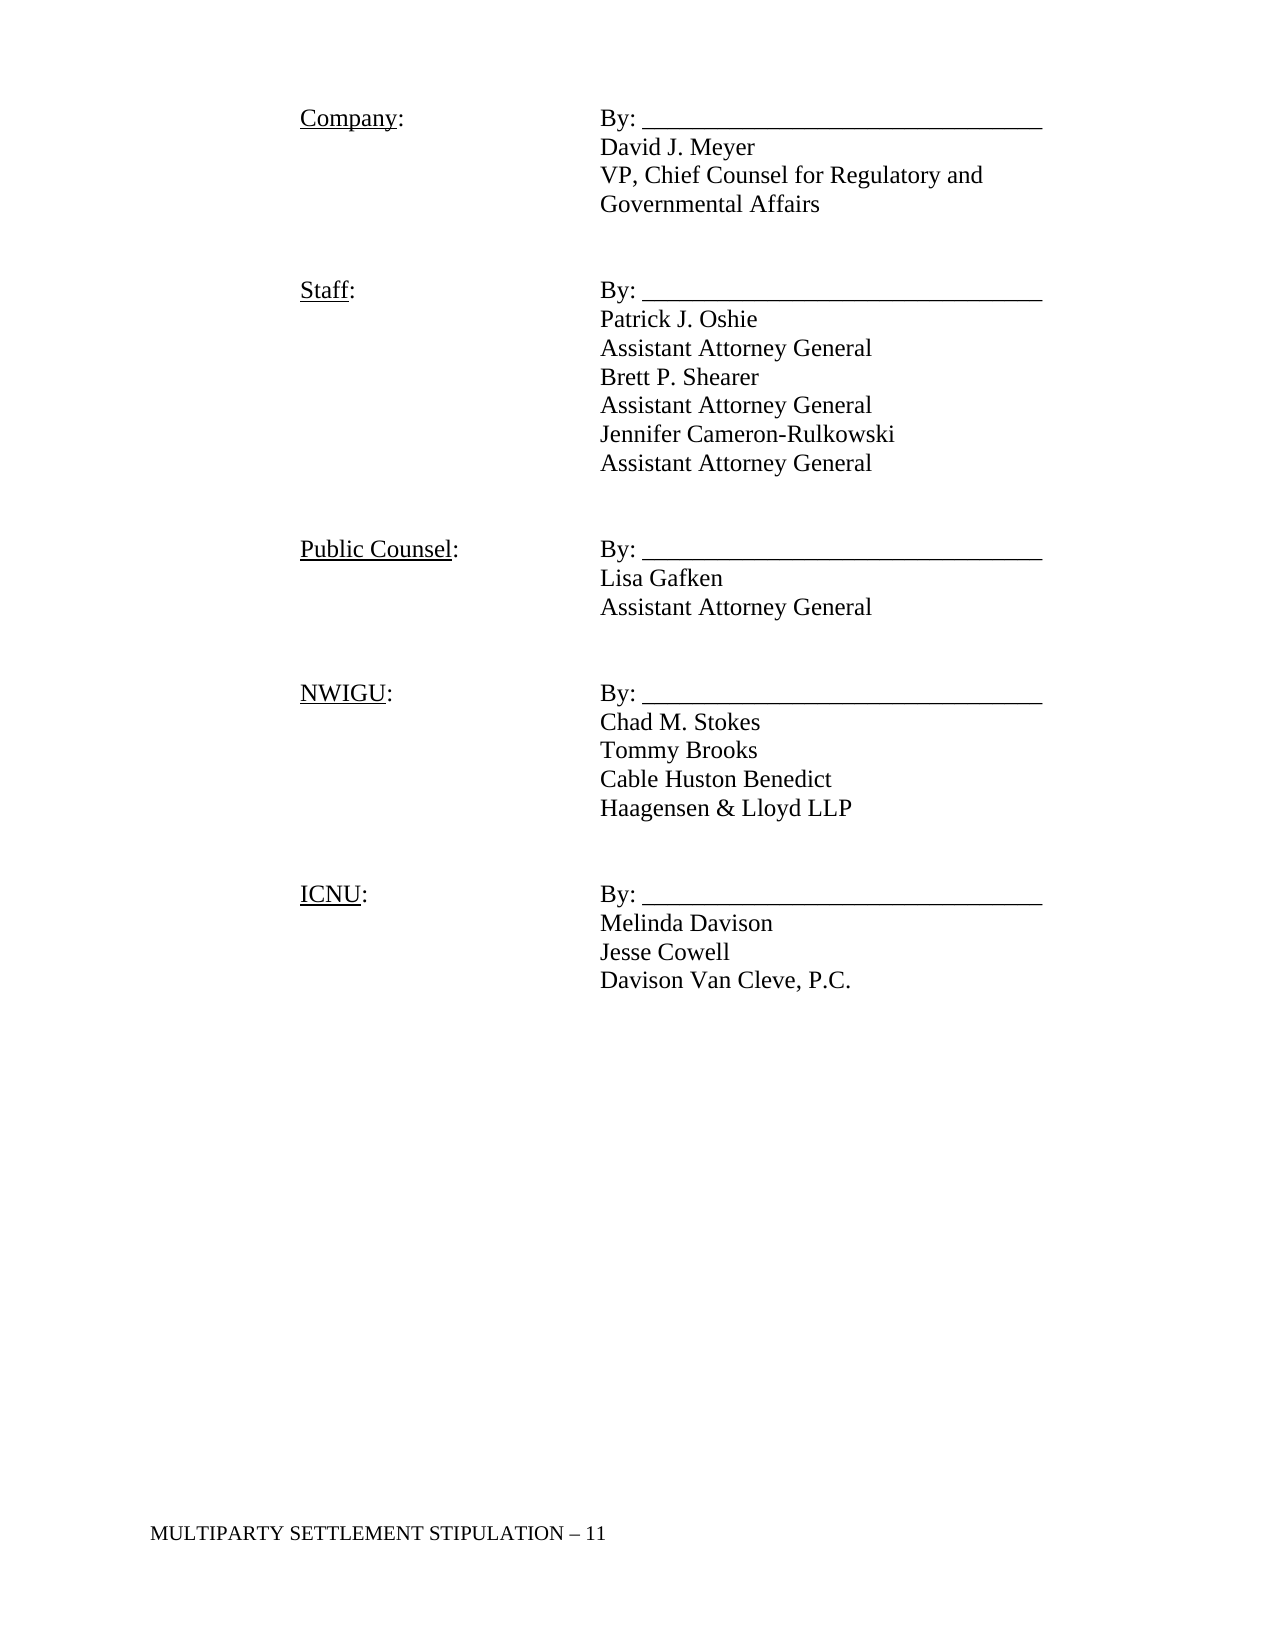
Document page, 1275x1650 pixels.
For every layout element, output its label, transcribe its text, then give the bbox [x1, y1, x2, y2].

text David J. Meyer [525, 132, 1125, 161]
text Tommy Brooks [600, 736, 1125, 764]
text VP, Chief Counsel for Regulatory and Governmental Affairs [600, 161, 1125, 218]
text Cable Huston Benedict [600, 764, 1125, 793]
text M. Stokes [600, 707, 1125, 736]
text Melinda Davison [525, 908, 1125, 937]
text Jesse Cowell [525, 937, 1125, 966]
text Jennifer Cameron-Rulkowski [525, 419, 1125, 448]
text Assistant Attorney General [525, 391, 1125, 419]
text Assistant Attorney General [525, 448, 1125, 477]
text Davison Van Cleve, P.C. [525, 966, 1125, 994]
text Company: By: ________________________________ [225, 103, 1125, 132]
text Brett P. Shearer [525, 362, 1125, 391]
text Assistant Attorney General [525, 592, 1125, 621]
text Patrick J. Oshie [525, 304, 1125, 333]
text ICNU: By: ________________________________ [300, 879, 1125, 908]
text NWIGU: By: ________________________________ [150, 678, 1125, 707]
text Staff: By: ________________________________ [225, 276, 1125, 304]
text Haagensen & Lloyd LLP [600, 793, 1125, 822]
text Assistant Attorney General [525, 333, 1125, 362]
text Public Counsel: By: ________________________________ [225, 534, 1125, 563]
text Lisa Gafken [525, 563, 1125, 592]
